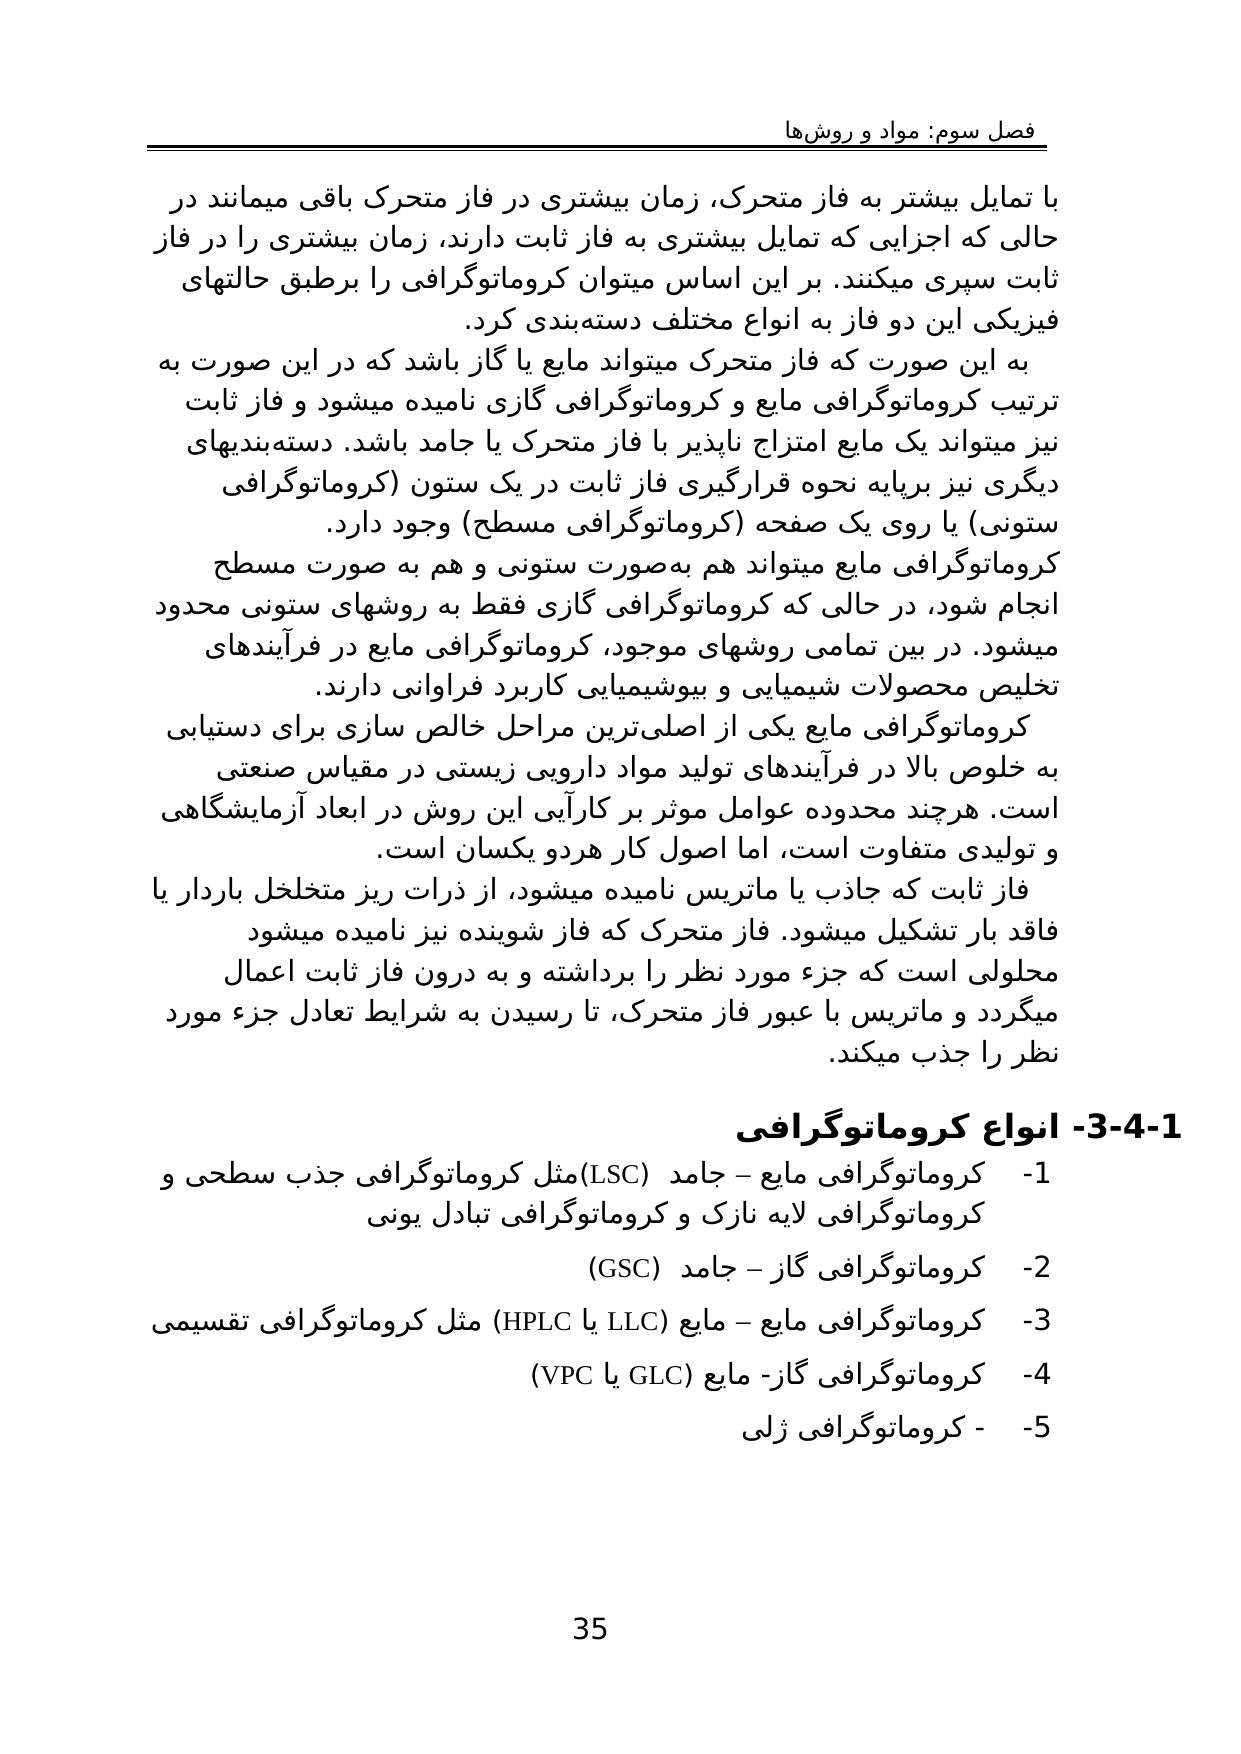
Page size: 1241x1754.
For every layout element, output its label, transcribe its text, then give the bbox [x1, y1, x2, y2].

list کروماتوگرافی مایع – جامد (LSC)مثل کروماتوگرافی جذب سطحی و کروماتوگرافی لایه نازک و کروماتوگرافی تبادل یونی [150, 1156, 1023, 1231]
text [150, 180, 1060, 336]
text فاز ثابت که جاذب یا ماتریس نامیده می‏شود، از ذرات ریز متخلخل باردار یا فاقد بار تشکیل می‏شود. فاز متحرک که فاز شوینده نیز نامیده می‏شود محلولی است که جزء مورد نظر را برداشته و به درون فاز ثابت اعمال می‏گردد و ماتریس با عبور فاز متحرک، تا رسیدن به شرایط تعادل جزء مورد نظر را جذب می‏کند. [150, 872, 1060, 1069]
list کروماتوگرافی گاز – جامد (GSC) [150, 1250, 1023, 1284]
text کروماتوگرافی مایع یکی از اصلی‌ترین مراحل خالص سازی برای دستیابی به خلوص بالا در فرآیندهای تولید مواد دارویی زیستی در مقیاس صنعتی است. هرچند محدوده عوامل موثر بر کارآیی این روش در ابعاد آزمایشگاهی و تولیدی متفاوت است، اما اصول کار هردو یکسان است. [150, 709, 1060, 866]
list کروماتوگرافی مایع – مایع (LLC یا HPLC) مثل کروماتوگرافی تقسیمی [150, 1303, 1023, 1338]
subtitle انواع کروماتوگرافی [150, 1107, 1060, 1146]
list کروماتوگرافی گاز- مایع (GLC یا VPC) [150, 1357, 1023, 1391]
text به این صورت که فاز متحرک می‏تواند مایع یا گاز باشد که در این صورت به ترتیب کروماتوگرافی مایع و کروماتوگرافی گازی نامیده می‏شود و فاز ثابت نیز می‏تواند یک مایع امتزاج ناپذیر با فاز متحرک یا جامد باشد. دسته‌بندی‏های دیگری نیز برپایه نحوه قرارگیری فاز ثابت در یک ستون (کروماتوگرافی ستونی) یا روی یک صفحه (کروماتوگرافی مسطح) وجود دارد. کروماتوگرافی مایع می‏تواند هم به‌صورت ستونی و هم به صورت مسطح انجام شود، در حالی که کروماتوگرافی گازی فقط به روش‏های ستونی محدود می‏شود. در بین تمامی روش‏های موجود، کروماتوگرافی مایع در فرآیند‏های تخلیص محصولات شیمیایی و بیوشیمیایی کاربرد فراوانی دارند. [150, 343, 1060, 703]
list - کروماتوگرافی ژلی [150, 1410, 1023, 1444]
